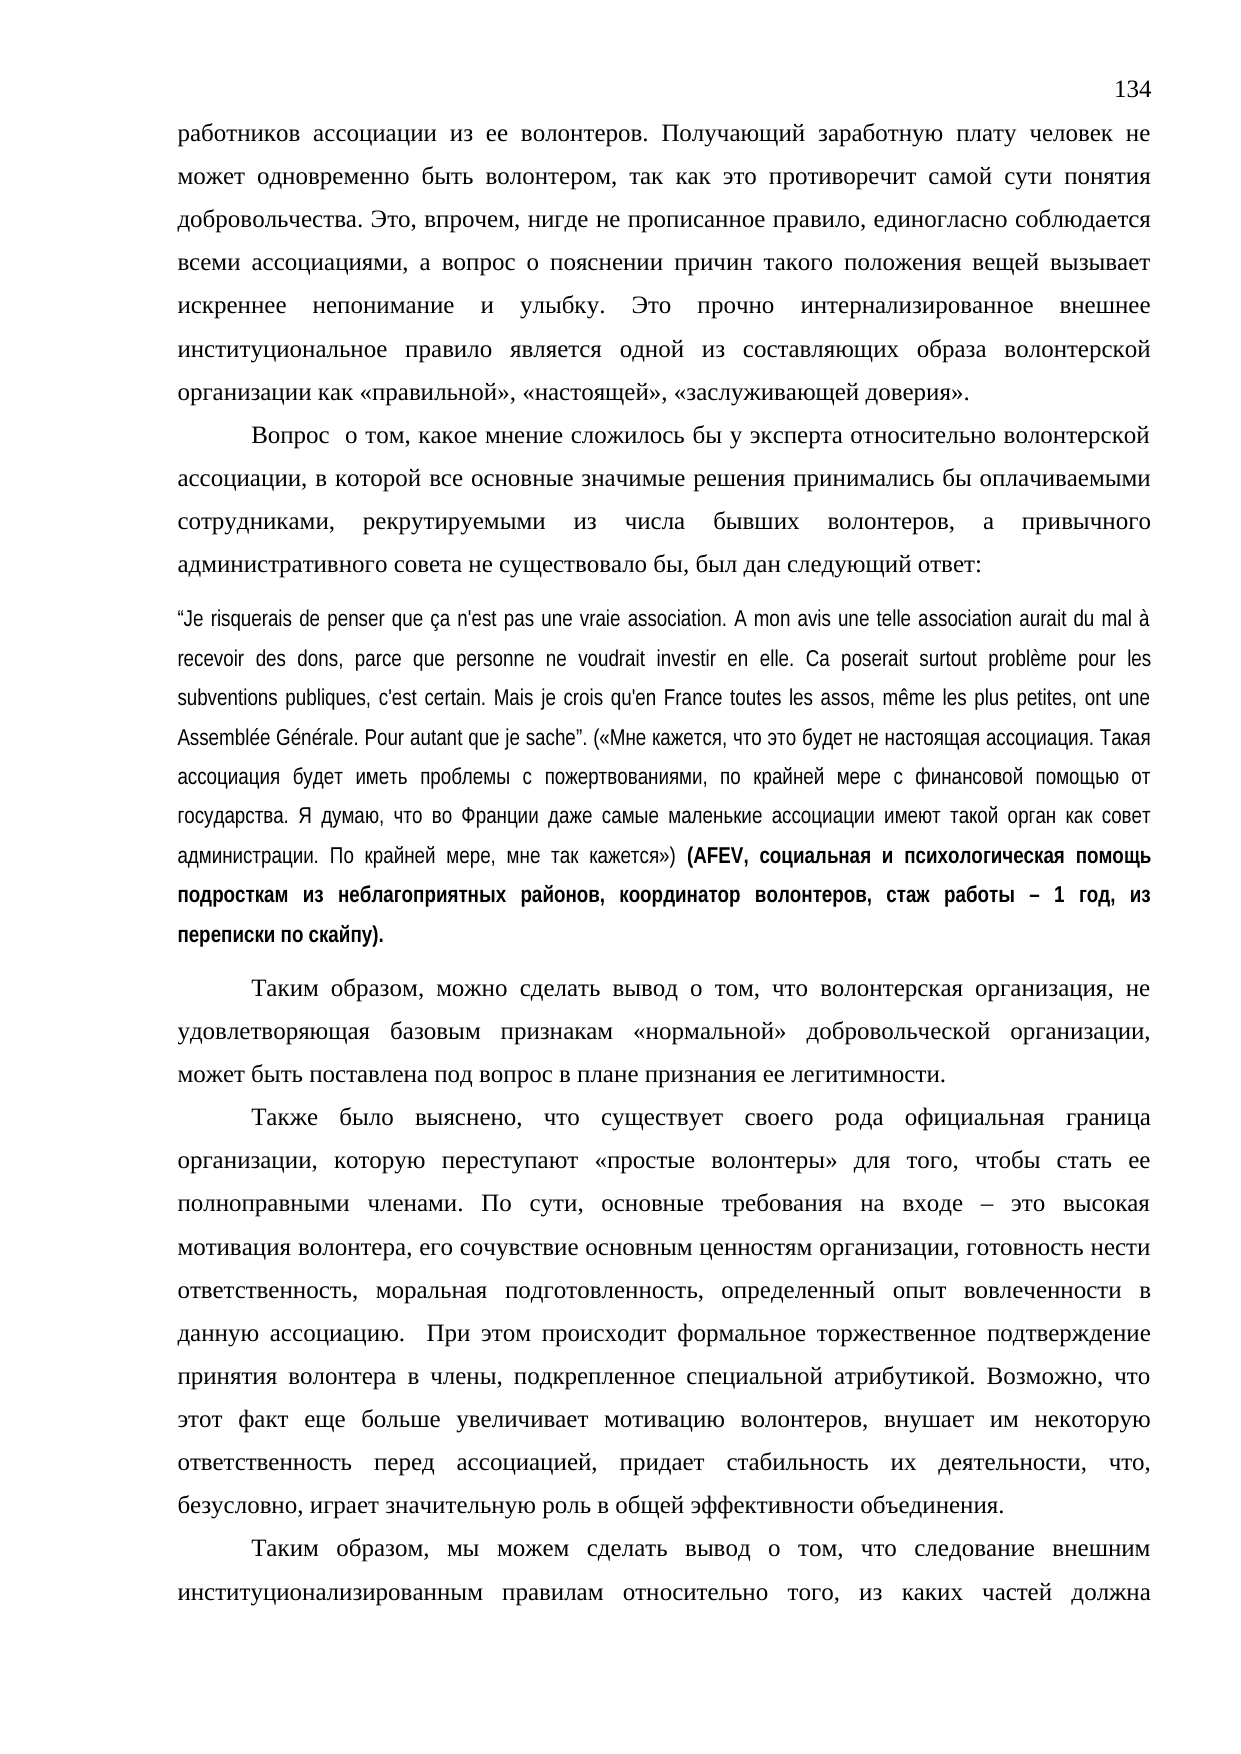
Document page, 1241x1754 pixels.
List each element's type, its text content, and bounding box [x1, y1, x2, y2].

text Также было выяснено, что существует своего рода официальная граница организации, которую переступают «простые волонтеры» для того, чтобы стать ее полноправными членами. По сути, основные требования на входе – это высокая мотивация волонтера, его сочувствие основным ценностям организации, готовность нести ответственность, моральная подготовленность, определенный опыт вовлеченности в данную ассоциацию. При этом происходит формальное торжественное подтверждение принятия волонтера в члены, подкрепленное специальной атрибутикой. Возможно, что этот факт еще больше увеличивает мотивацию волонтеров, внушает им некоторую ответственность перед ассоциацией, придает стабильность их деятельности, что, безусловно, играет значительную роль в общей эффективности объединения. [177, 1102, 1152, 1519]
text “Je risquerais de penser que ça n'est pas une vraie association. A mon avis une telle association aurait du mal à recevoir des dons, parce que personne ne voudrait investir en elle. Ca poserait surtout problème pour les subventions publiques, c'est certain. Mais je crois qu'en France toutes les assos, même les plus petites, ont une Assemblée Générale. Pour autant que je sache”. («Мне кажется, что это будет не настоящая ассоциация. Такая ассоциация будет иметь проблемы с пожертвованиями, по крайней мере с финансовой помощью от государства. Я думаю, что во Франции даже самые маленькие ассоциации имеют такой орган как совет администрации. По крайней мере, мне так кажется») (AFEV, социальная и психологическая помощь подросткам из неблагоприятных районов, координатор волонтеров, стаж работы – 1 год, из переписки по скайпу). [177, 605, 1152, 947]
text Вопрос о том, какое мнение сложилось бы у эксперта относительно волонтерской ассоциации, в которой все основные значимые решения принимались бы оплачиваемыми сотрудниками, рекрутируемыми из числа бывших волонтеров, а привычного административного совета не существовало бы, был дан следующий ответ: [177, 420, 1152, 578]
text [177, 118, 1152, 406]
text Таким образом, можно сделать вывод о том, что волонтерская организация, не удовлетворяющая базовым признакам «нормальной» добровольческой организации, может быть поставлена под вопрос в плане признания ее легитимности. [177, 973, 1152, 1088]
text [177, 1533, 1152, 1605]
